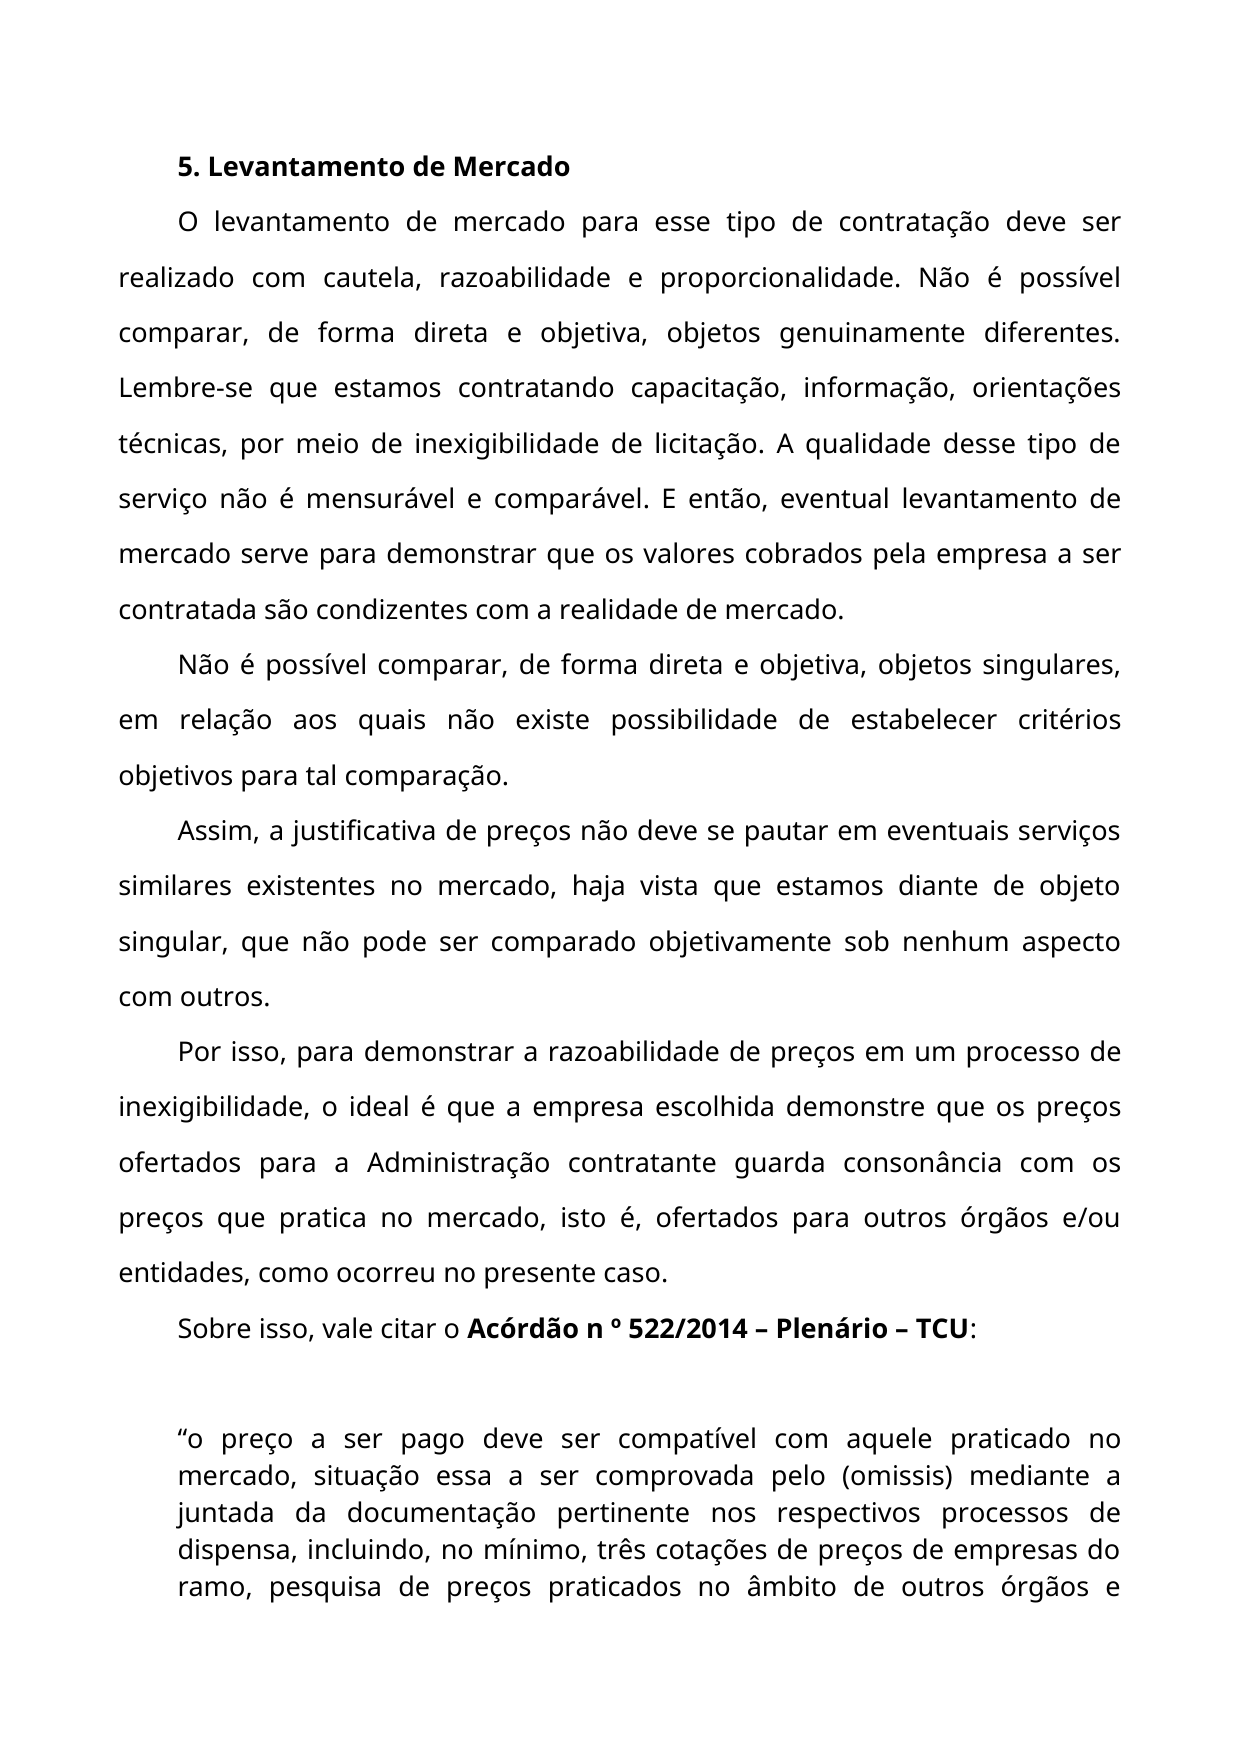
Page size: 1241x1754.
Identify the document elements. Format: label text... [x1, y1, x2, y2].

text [177, 1420, 1122, 1604]
text Sobre isso, vale citar o Acórdão n º 522/2014 – Plenário – TCU: [118, 1309, 1122, 1346]
text O levantamento de mercado para esse tipo de contratação deve ser realizado com cautela, razoabilidade e proporcionalidade. Não é possível comparar, de forma direta e objetiva, objetos genuinamente diferentes. Lembre-se que estamos contratando capacitação, informação, orientações técnicas, por meio de inexigibilidade de licitação. A qualidade desse tipo de serviço não é mensurável e comparável. E então, eventual levantamento de mercado serve para demonstrar que os valores cobrados pela empresa a ser contratada são condizentes com a realidade de mercado. [118, 203, 1122, 627]
text Por isso, para demonstrar a razoabilidade de preços em um processo de inexigibilidade, o ideal é que a empresa escolhida demonstre que os preços ofertados para a Administração contratante guarda consonância com os preços que pratica no mercado, isto é, ofertados para outros órgãos e/ou entidades, como ocorreu no presente caso. [118, 1033, 1122, 1291]
text Não é possível comparar, de forma direta e objetiva, objetos singulares, em relação aos quais não existe possibilidade de estabelecer critérios objetivos para tal comparação. [118, 645, 1122, 793]
text Assim, a justificativa de preços não deve se pautar em eventuais serviços similares existentes no mercado, haja vista que estamos diante de objeto singular, que não pode ser comparado objetivamente sob nenhum aspecto com outros. [118, 811, 1122, 1014]
text 5. Levantamento de Mercado [118, 148, 1122, 184]
